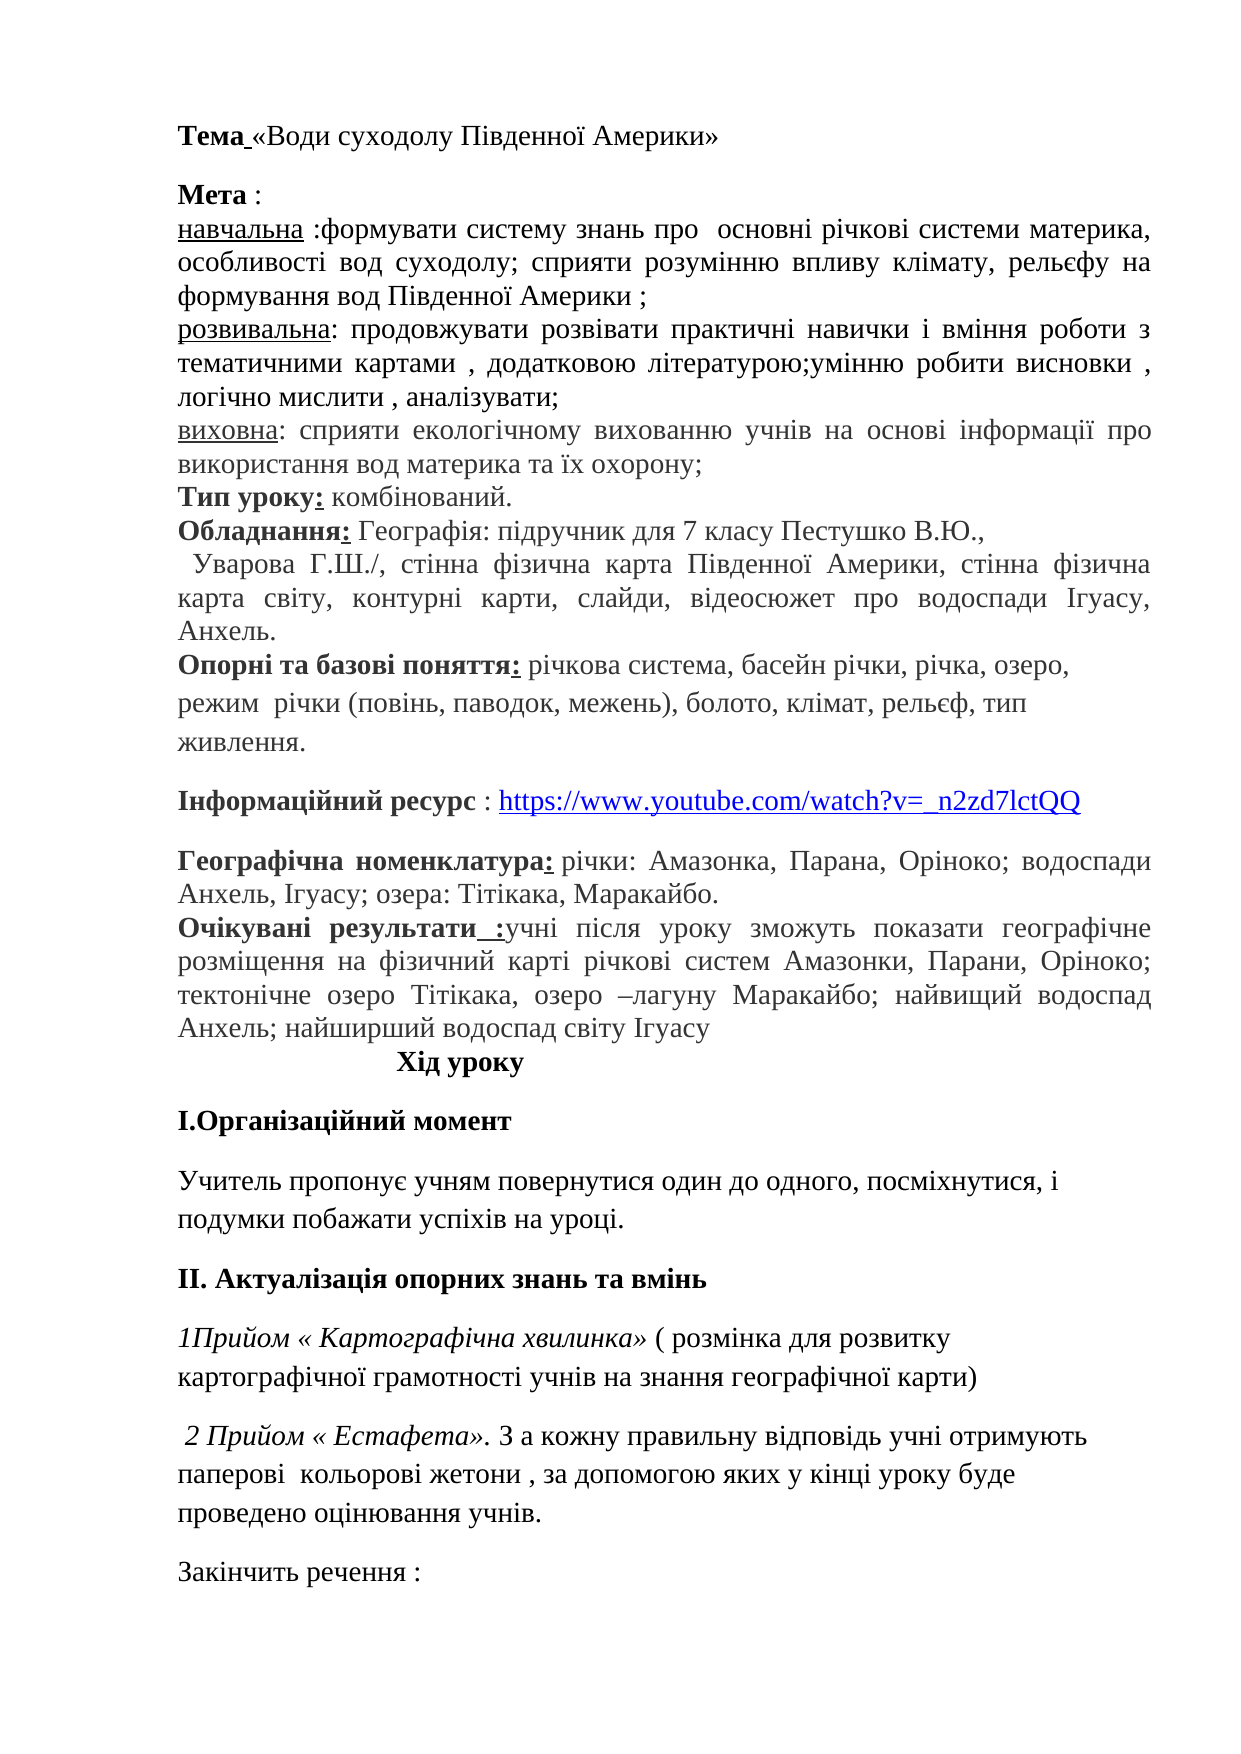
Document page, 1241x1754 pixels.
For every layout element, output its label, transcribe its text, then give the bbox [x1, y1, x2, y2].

text ІІ. Актуалізація опорних знань та вмінь [177, 1261, 1152, 1294]
text Очікувані результати :учні після уроку зможуть показати географічне розміщення на фізичний карті річкові систем Амазонки, Парани, Оріноко; тектонічне озеро Тітікака, озеро –лагуну Маракайбо; найвищий водоспад Анхель; найширший водоспад світу Ігуасу [177, 910, 1152, 1044]
text Учитель пропонує учням повернутися один до одного, посміхнутися, і подумки побажати успіхів на уроці. [177, 1163, 1152, 1235]
text Опорні та базові поняття: річкова система, басейн річки, річка, озеро, режим річки (повінь, паводок, межень), болото, клімат, рельєф, тип живлення. [177, 647, 1152, 758]
text Мета : [177, 177, 1152, 211]
text Закінчить речення : [177, 1554, 1152, 1588]
text Тема «Води суходолу Південної Америки» [177, 118, 1152, 152]
text Географічна номенклатура: річки: Амазонка, Парана, Оріноко; водоспади Анхель, Ігуасу; озера: Тітікака, Маракайбо. [177, 843, 1152, 910]
text розвивальна: продовжувати розвівати практичні навички і вміння роботи з тематичними картами , додатковою літературою;умінню робити висновки , логічно мислити , аналізувати; [177, 312, 1152, 412]
text Хід уроку [177, 1044, 1152, 1078]
text навчальна :формувати систему знань про основні річкові системи материка, особливості вод суходолу; сприяти розумінню впливу клімату, рельєфу на формування вод Південної Америки ; [177, 211, 1152, 312]
text 2 Прийом « Естафета». З а кожну правильну відповідь учні отримують паперові кольорові жетони , за допомогою яких у кінці уроку буде проведено оцінювання учнів. [177, 1418, 1152, 1529]
text Уварова Г.Ш./, стінна фізична карта Південної Америки, стінна фізична карта світу, контурні карти, слайди, відеосюжет про водоспади Ігуасу, Анхель. [177, 546, 1152, 647]
text І.Організаційний момент [177, 1103, 1152, 1137]
text Інформаційний ресурс : https://www.youtube.com/watch?v=_n2zd7lctQQ [177, 783, 1152, 817]
text виховна: сприяти екологічному вихованню учнів на основі інформації про використання вод материка та їх охорону; [177, 412, 1152, 479]
text Обладнання: Географія: підручник для 7 класу Пестушко В.Ю., [177, 513, 1152, 546]
text 1Прийом « Картографічна хвилинка» ( розмінка для розвитку картографічної грамотності учнів на знання географічної карти) [177, 1320, 1152, 1392]
text Тип уроку: комбінований. [177, 479, 1152, 513]
